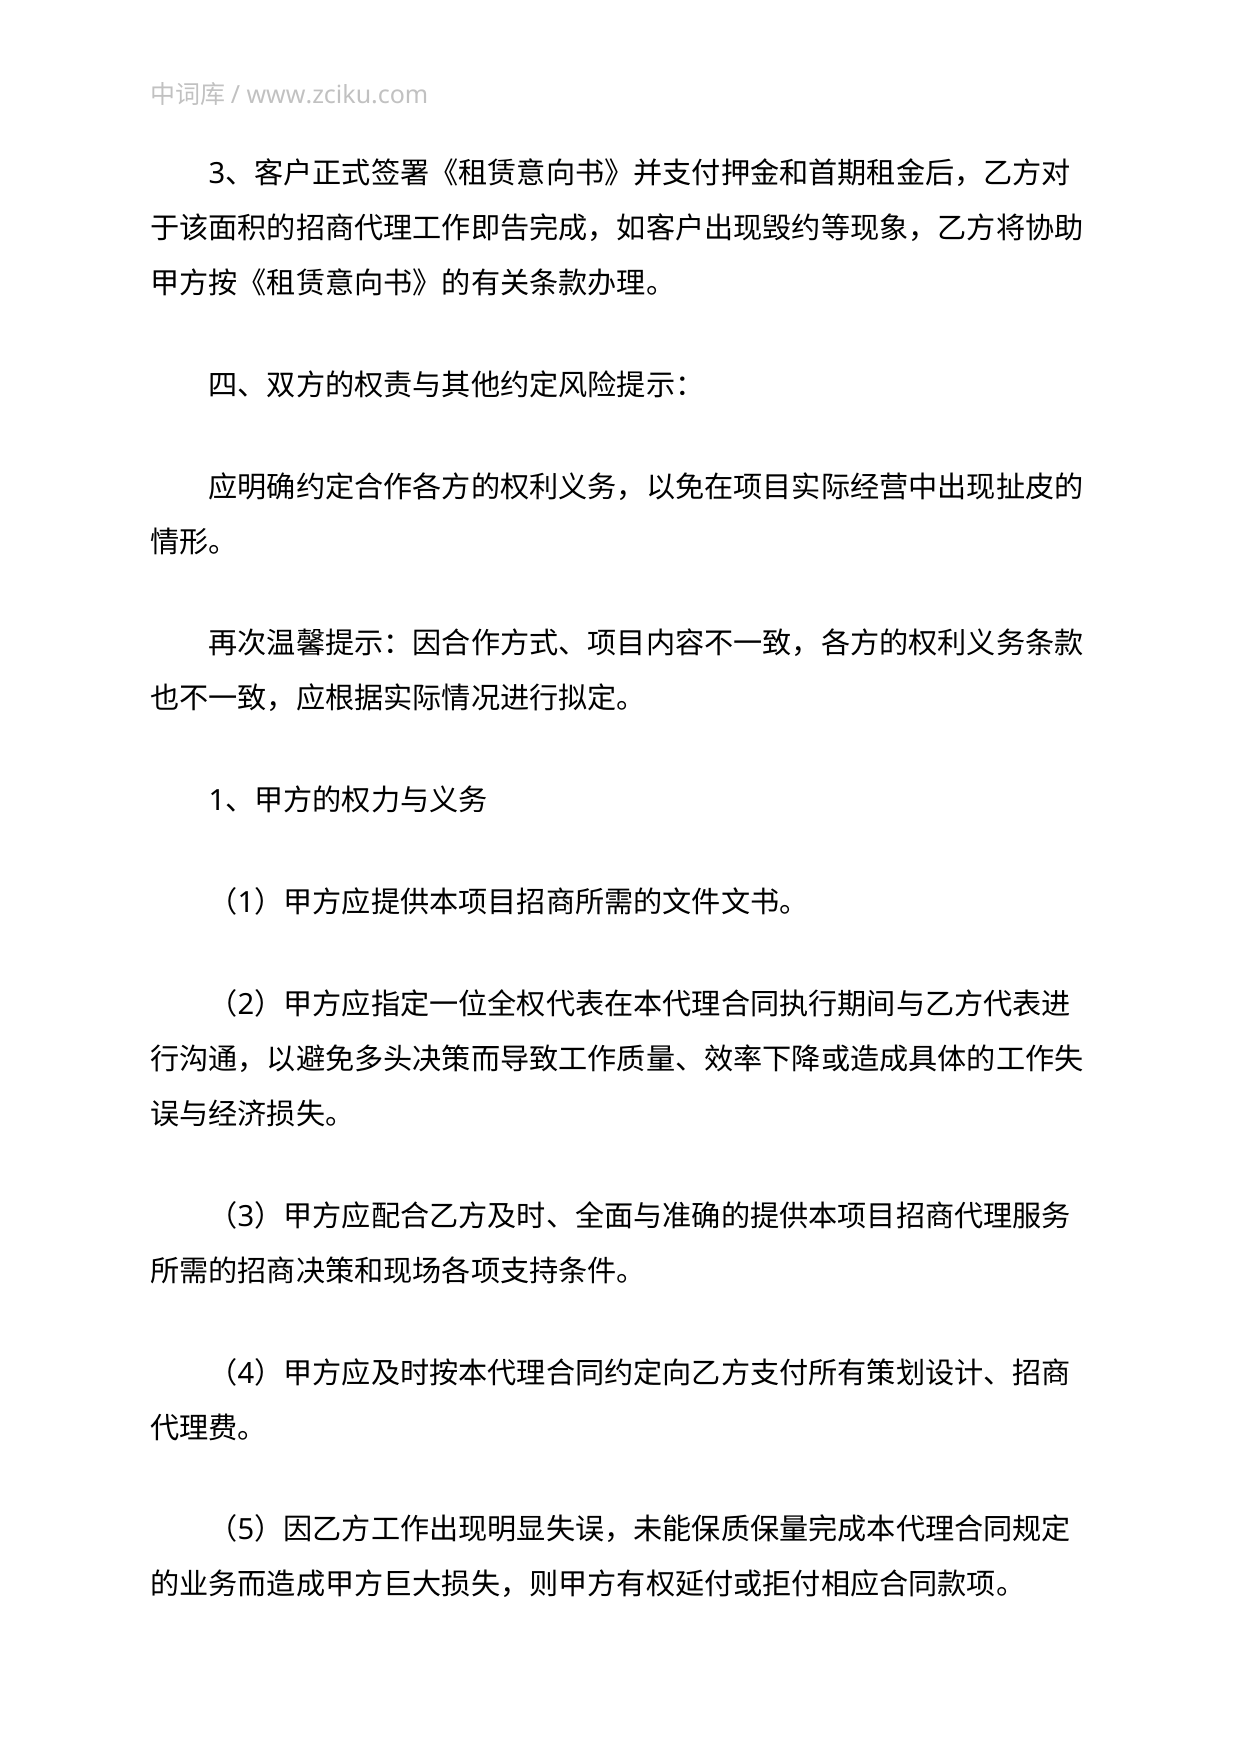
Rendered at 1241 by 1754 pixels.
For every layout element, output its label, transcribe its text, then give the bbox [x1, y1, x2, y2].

text （1）甲方应提供本项目招商所需的文件文书。 [150, 879, 1090, 921]
text 四、双方的权责与其他约定风险提示： [150, 362, 1090, 404]
text 3、客户正式签署《租赁意向书》并支付押金和首期租金后，乙方对于该面积的招商代理工作即告完成，如客户出现毁约等现象，乙方将协助甲方按《租赁意向书》的有关条款办理。 [150, 150, 1090, 302]
text 1、甲方的权力与义务 [150, 777, 1090, 819]
text （5）因乙方工作出现明显失误，未能保质保量完成本代理合同规定的业务而造成甲方巨大损失，则甲方有权延付或拒付相应合同款项。 [150, 1506, 1090, 1603]
text 应明确约定合作各方的权利义务，以免在项目实际经营中出现扯皮的情形。 [150, 463, 1090, 561]
text 再次温馨提示：因合作方式、项目内容不一致，各方的权利义务条款也不一致，应根据实际情况进行拟定。 [150, 620, 1090, 717]
text （4）甲方应及时按本代理合同约定向乙方支付所有策划设计、招商代理费。 [150, 1349, 1090, 1446]
text （2）甲方应指定一位全权代表在本代理合同执行期间与乙方代表进行沟通，以避免多头决策而导致工作质量、效率下降或造成具体的工作失误与经济损失。 [150, 981, 1090, 1133]
text （3）甲方应配合乙方及时、全面与准确的提供本项目招商代理服务所需的招商决策和现场各项支持条件。 [150, 1192, 1090, 1290]
